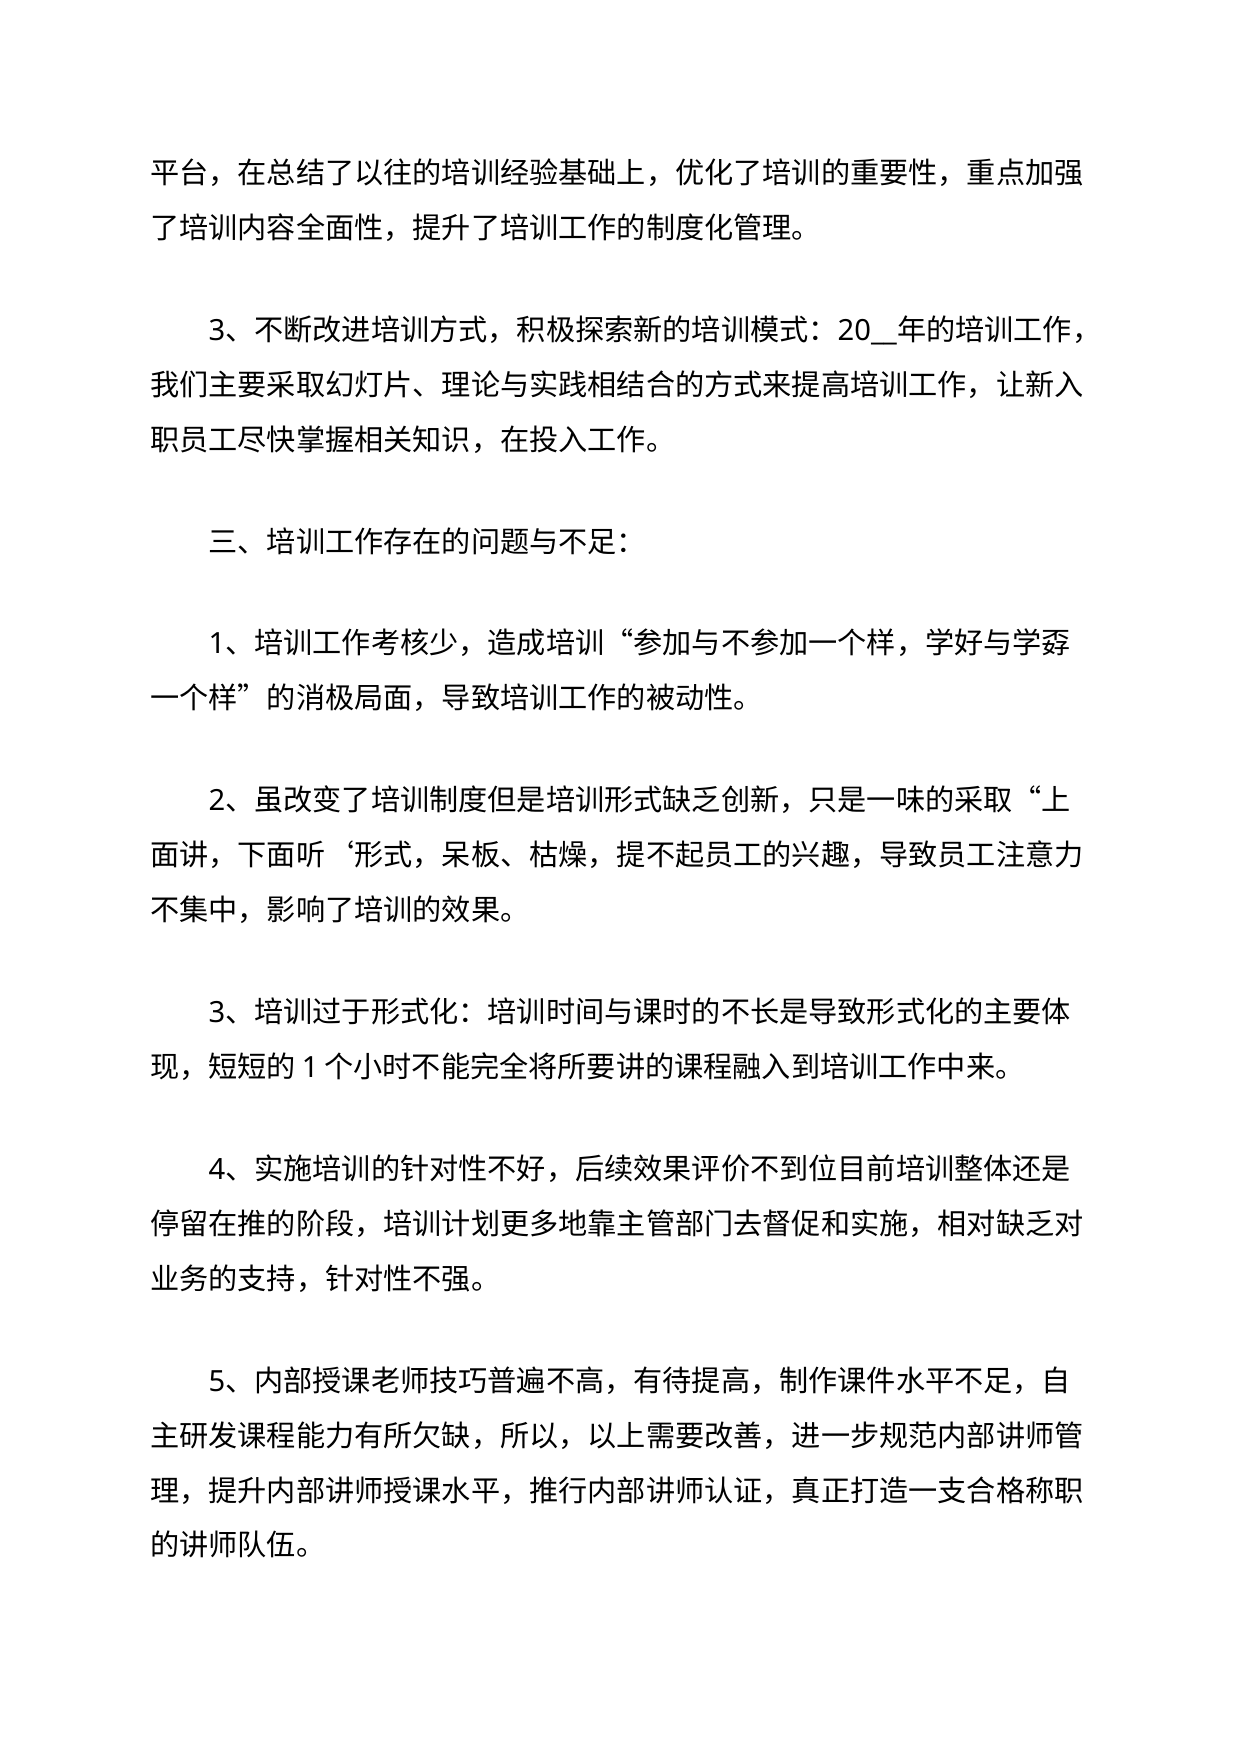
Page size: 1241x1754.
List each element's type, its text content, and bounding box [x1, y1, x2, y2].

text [150, 150, 1090, 247]
text 3、不断改进培训方式，积极探索新的培训模式：20__年的培训工作，我们主要采取幻灯片、理论与实践相结合的方式来提高培训工作，让新入职员工尽快掌握相关知识，在投入工作。 [150, 307, 1090, 459]
text 三、培训工作存在的问题与不足： [150, 518, 1090, 561]
text 1、培训工作考核少，造成培训“参加与不参加一个样，学好与学孬一个样”的消极局面，导致培训工作的被动性。 [150, 620, 1090, 717]
text 2、虽改变了培训制度但是培训形式缺乏创新，只是一味的采取“上面讲，下面听‘形式，呆板、枯燥，提不起员工的兴趣，导致员工注意力不集中，影响了培训的效果。 [150, 777, 1090, 929]
text 5、内部授课老师技巧普遍不高，有待提高，制作课件水平不足，自主研发课程能力有所欠缺，所以，以上需要改善，进一步规范内部讲师管理，提升内部讲师授课水平，推行内部讲师认证，真正打造一支合格称职的讲师队伍。 [150, 1357, 1090, 1564]
text 4、实施培训的针对性不好，后续效果评价不到位目前培训整体还是停留在推的阶段，培训计划更多地靠主管部门去督促和实施，相对缺乏对业务的支持，针对性不强。 [150, 1146, 1090, 1298]
text 3、培训过于形式化：培训时间与课时的不长是导致形式化的主要体现，短短的1个小时不能完全将所要讲的课程融入到培训工作中来。 [150, 988, 1090, 1086]
